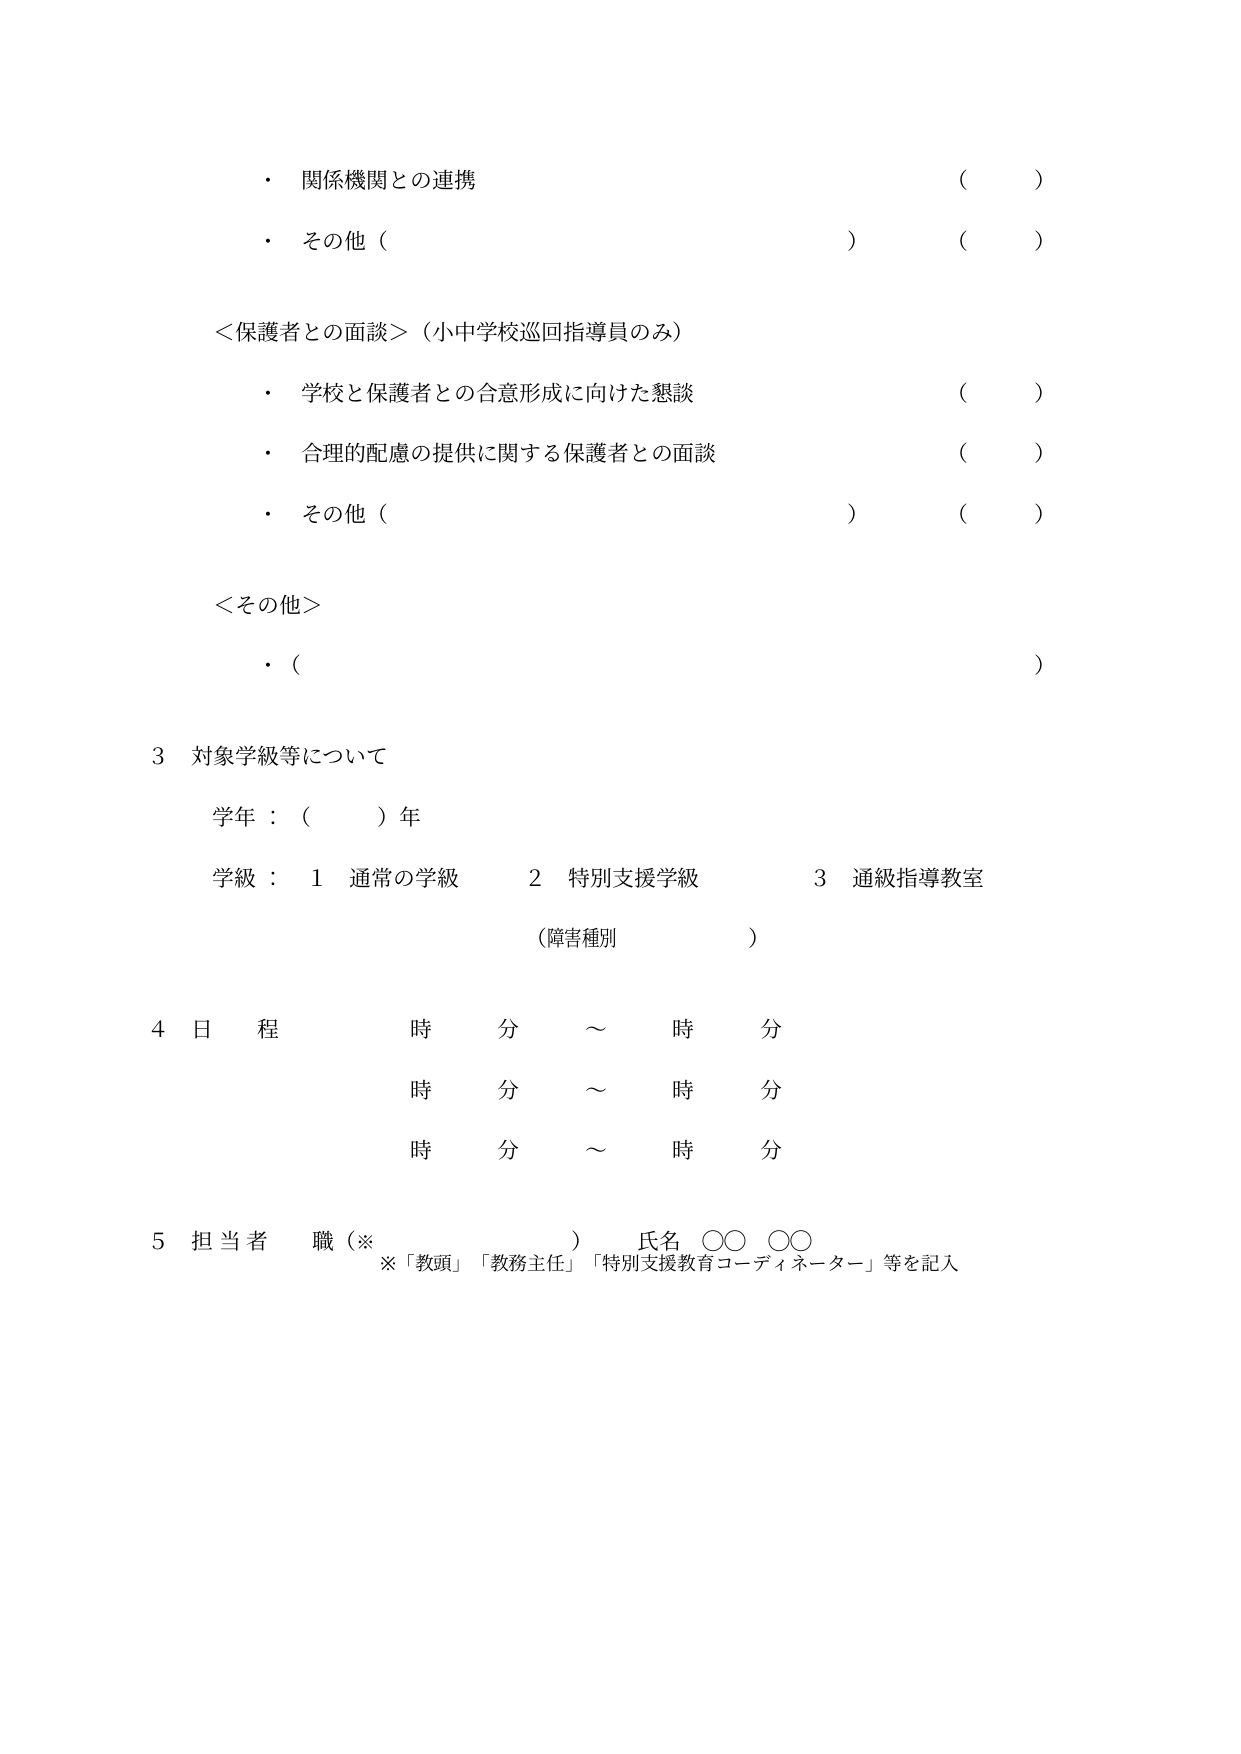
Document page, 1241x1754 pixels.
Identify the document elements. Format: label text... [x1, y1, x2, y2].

text ＜保護者との面談＞（小中学校巡回指導員のみ） [148, 301, 1092, 361]
text ・ その他（ ） （ ） [257, 210, 1092, 270]
text ５ 担 当 者 職（※ ） 氏名 ◯◯ ◯◯ [148, 1210, 1092, 1271]
text 学年 ： （ ）年 [148, 786, 1092, 846]
text ３ 対象学級等について [148, 725, 1092, 786]
text 学級 ： １ 通常の学級 ２ 特別支援学級 ３ 通級指導教室 [148, 846, 1092, 907]
text ・ 学校と保護者との合意形成に向けた懇談 （ ） [148, 361, 1092, 422]
text ・ 関係機関との連携 （ ） [148, 149, 1092, 210]
text ・ 合理的配慮の提供に関する保護者との面談 （ ） [148, 422, 1092, 482]
text ・（ ） [148, 634, 1092, 695]
text ４ 日 程 時 分 ～ 時 分 [148, 998, 1092, 1058]
text （障害種別 ） [148, 907, 1092, 967]
text 時 分 ～ 時 分 [148, 1058, 1092, 1119]
text 時 分 ～ 時 分 [148, 1119, 1092, 1180]
text ・ その他（ ） （ ） [257, 482, 1092, 543]
text ＜その他＞ [148, 573, 1092, 634]
